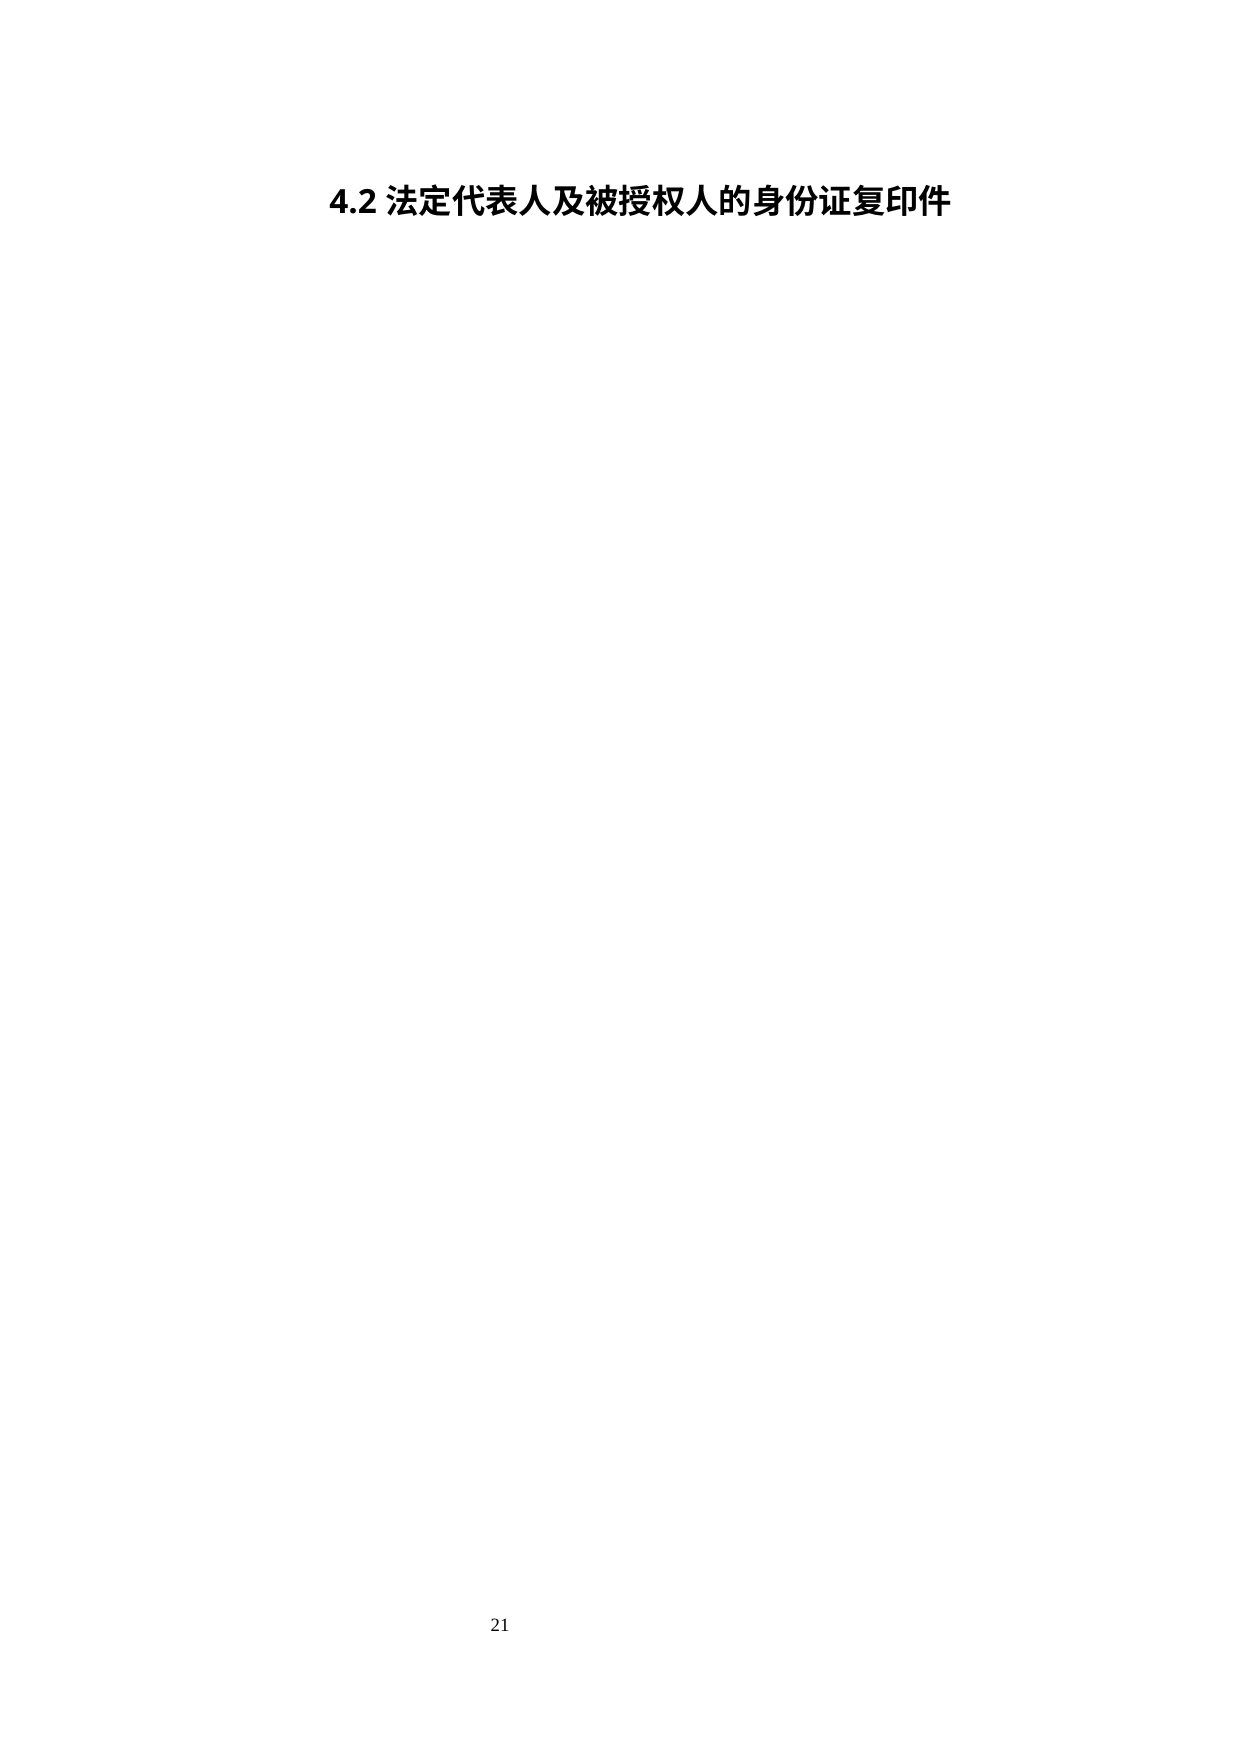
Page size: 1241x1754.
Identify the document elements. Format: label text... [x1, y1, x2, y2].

subtitle 4.2 法定代表人及被授权人的身份证复印件 [187, 175, 1094, 223]
